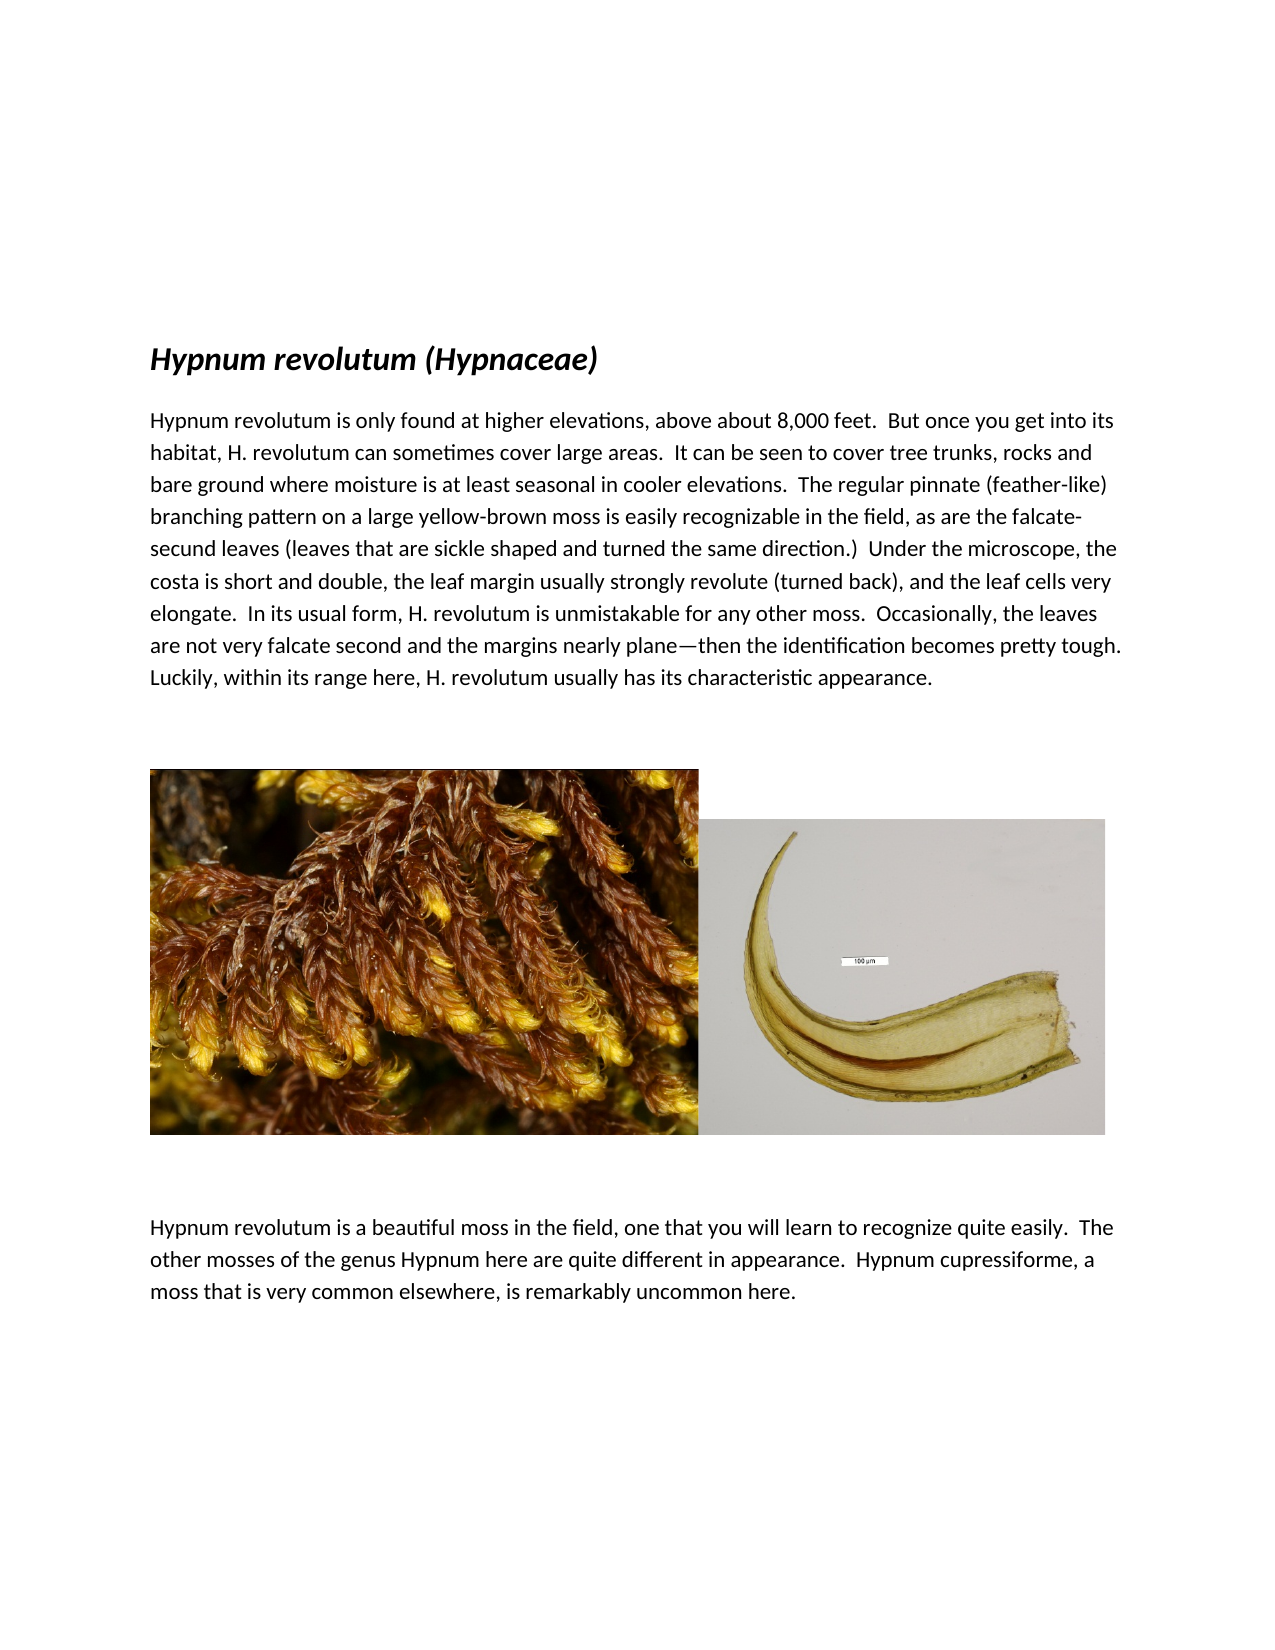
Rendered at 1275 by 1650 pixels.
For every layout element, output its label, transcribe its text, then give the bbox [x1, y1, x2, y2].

picture [150, 769, 1106, 1135]
text Hypnum revolutum is only found at higher elevations, above about 8,000 feet. But once you get into its habitat, H. revolutum can sometimes cover large areas. It can be seen to cover tree trunks, rocks and bare ground where moisture is at least seasonal in cooler elevations. The regular pinnate (feather-like) branching pattern on a large yellow-brown moss is easily recognizable in the field, as are the falcate-secund leaves (leaves that are sickle shaped and turned the same direction.) Under the microscope, the costa is short and double, the leaf margin usually strongly revolute (turned back), and the leaf cells very elongate. In its usual form, H. revolutum is unmistakable for any other moss. Occasionally, the leaves are not very falcate second and the margins nearly plane—then the identification becomes pretty tough. Luckily, within its range here, H. revolutum usually has its characteristic appearance. [150, 406, 1125, 691]
text Hypnum revolutum is a beautiful moss in the field, one that you will learn to recognize quite easily. The other mosses of the genus Hypnum here are quite different in appearance. Hypnum cupressiforme, a moss that is very common elsewhere, is remarkably uncommon here. [150, 1213, 1125, 1305]
text Hypnum revolutum (Hypnaceae) [150, 338, 1125, 379]
